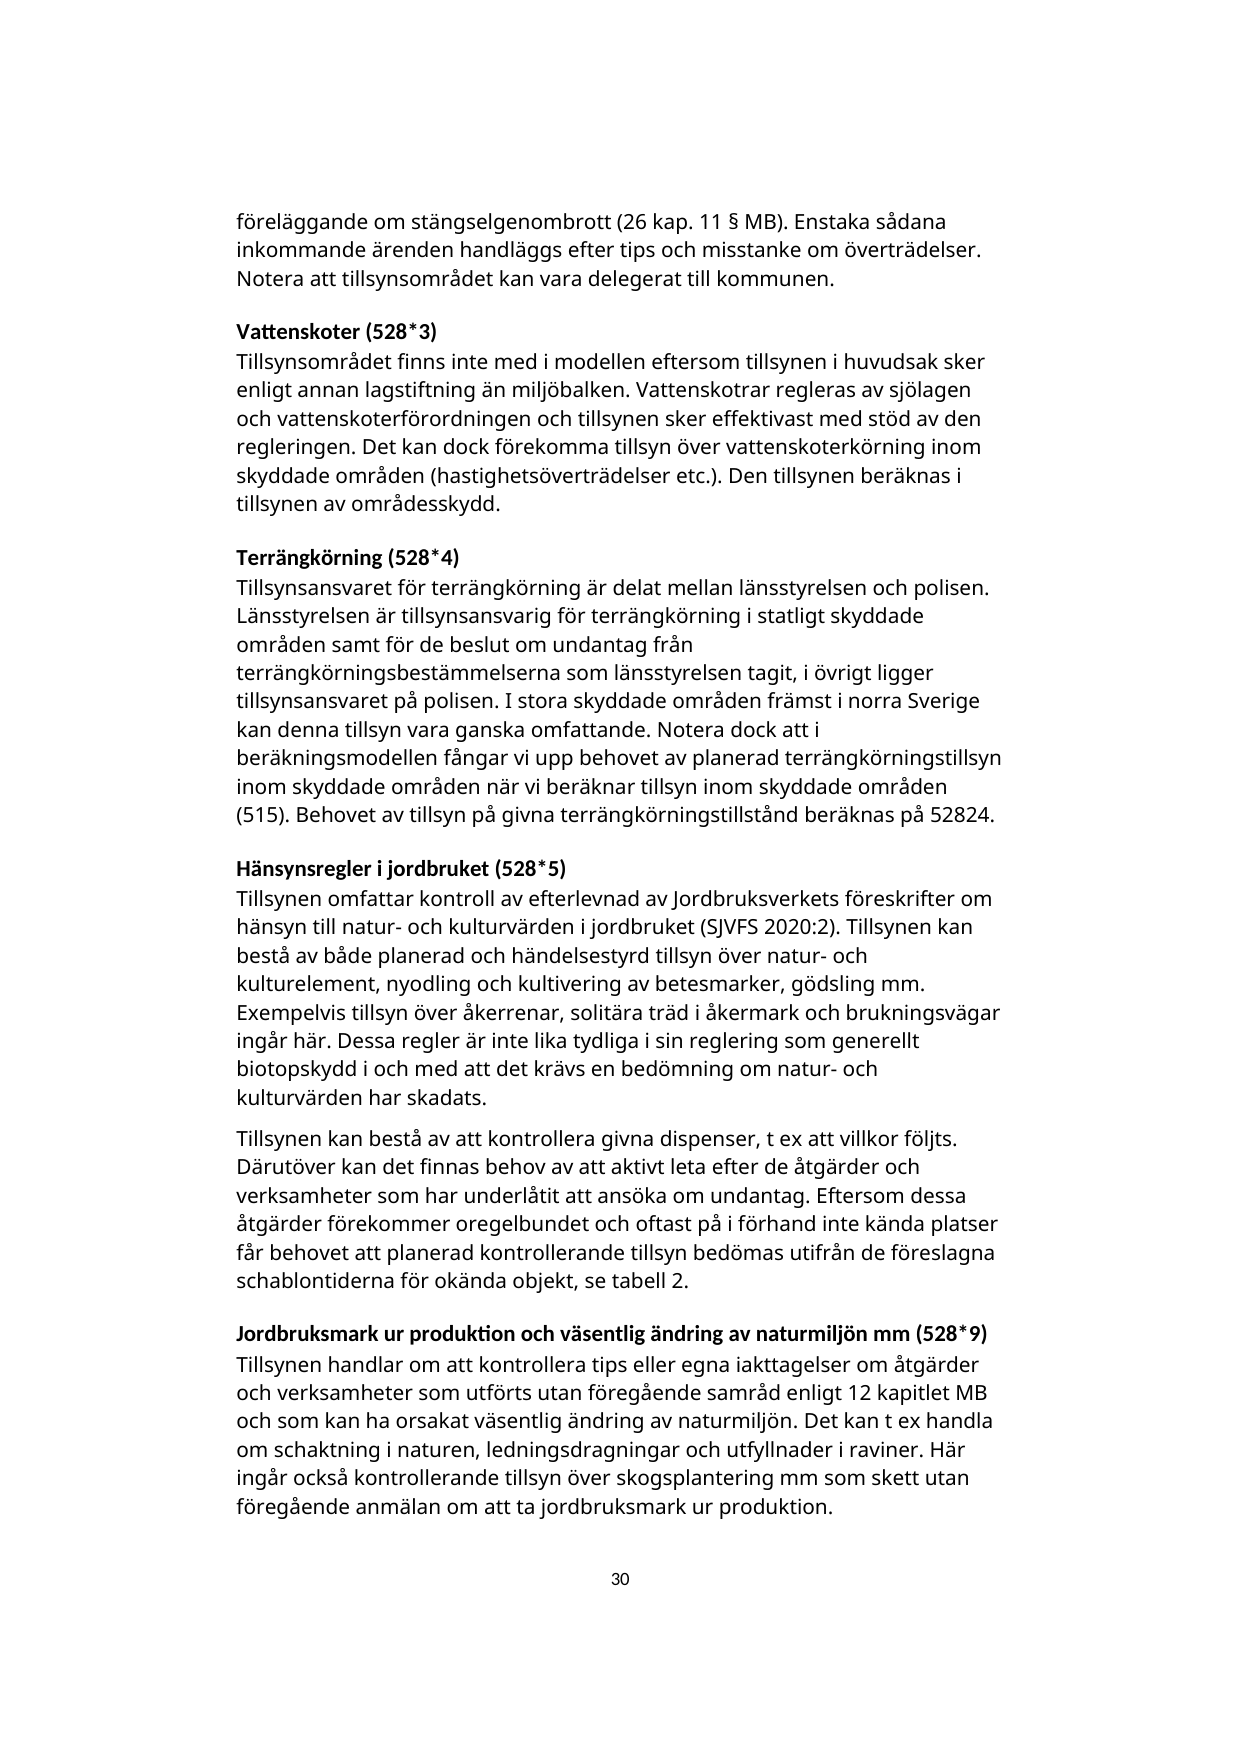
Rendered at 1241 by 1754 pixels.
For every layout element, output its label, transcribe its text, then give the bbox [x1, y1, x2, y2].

subtitle Terrängkörning (528*4) [236, 543, 1004, 571]
subtitle Jordbruksmark ur produktion och väsentlig ändring av naturmiljön mm (528*9) [236, 1319, 1004, 1348]
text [236, 207, 1004, 292]
text Tillsynsområdet finns inte med i modellen eftersom tillsynen i huvudsak sker enligt annan lagstiftning än miljöbalken. Vattenskotrar regleras av sjölagen och vattenskoterförordningen och tillsynen sker effektivast med stöd av den regleringen. Det kan dock förekomma tillsyn över vattenskoterkörning inom skyddade områden (hastighetsöverträdelser etc.). Den tillsynen beräknas i tillsynen av områdesskydd. [236, 347, 1004, 518]
text Tillsynsansvaret för terrängkörning är delat mellan länsstyrelsen och polisen. Länsstyrelsen är tillsynsansvarig för terrängkörning i statligt skyddade områden samt för de beslut om undantag från terrängkörningsbestämmelserna som länsstyrelsen tagit, i övrigt ligger tillsynsansvaret på polisen. I stora skyddade områden främst i norra Sverige kan denna tillsyn vara ganska omfattande. Notera dock att i beräkningsmodellen fångar vi upp behovet av planerad terrängkörningstillsyn inom skyddade områden när vi beräknar tillsyn inom skyddade områden (515). Behovet av tillsyn på givna terrängkörningstillstånd beräknas på 52824. [236, 573, 1004, 829]
text Tillsynen handlar om att kontrollera tips eller egna iakttagelser om åtgärder och verksamheter som utförts utan föregående samråd enligt 12 kapitlet MB och som kan ha orsakat väsentlig ändring av naturmiljön. Det kan t ex handla om schaktning i naturen, ledningsdragningar och utfyllnader i raviner. Här ingår också kontrollerande tillsyn över skogsplantering mm som skett utan föregående anmälan om att ta jordbruksmark ur produktion. [236, 1350, 1004, 1520]
subtitle Hänsynsregler i jordbruket (528*5) [236, 854, 1004, 882]
subtitle Vattenskoter (528*3) [236, 317, 1004, 345]
text Tillsynen omfattar kontroll av efterlevnad av Jordbruksverkets föreskrifter om hänsyn till natur- och kulturvärden i jordbruket (SJVFS 2020:2). Tillsynen kan bestå av både planerad och händelsestyrd tillsyn över natur- och kulturelement, nyodling och kultivering av betesmarker, gödsling mm. Exempelvis tillsyn över åkerrenar, solitära träd i åkermark och brukningsvägar ingår här. Dessa regler är inte lika tydliga i sin reglering som generellt biotopskydd i och med att det krävs en bedömning om natur- och kulturvärden har skadats. [236, 884, 1004, 1111]
text Tillsynen kan bestå av att kontrollera givna dispenser, t ex att villkor följts. Därutöver kan det finnas behov av att aktivt leta efter de åtgärder och verksamheter som har underlåtit att ansöka om undantag. Eftersom dessa åtgärder förekommer oregelbundet och oftast på i förhand inte kända platser får behovet att planerad kontrollerande tillsyn bedömas utifrån de föreslagna schablontiderna för okända objekt, se tabell 2. [236, 1124, 1004, 1294]
